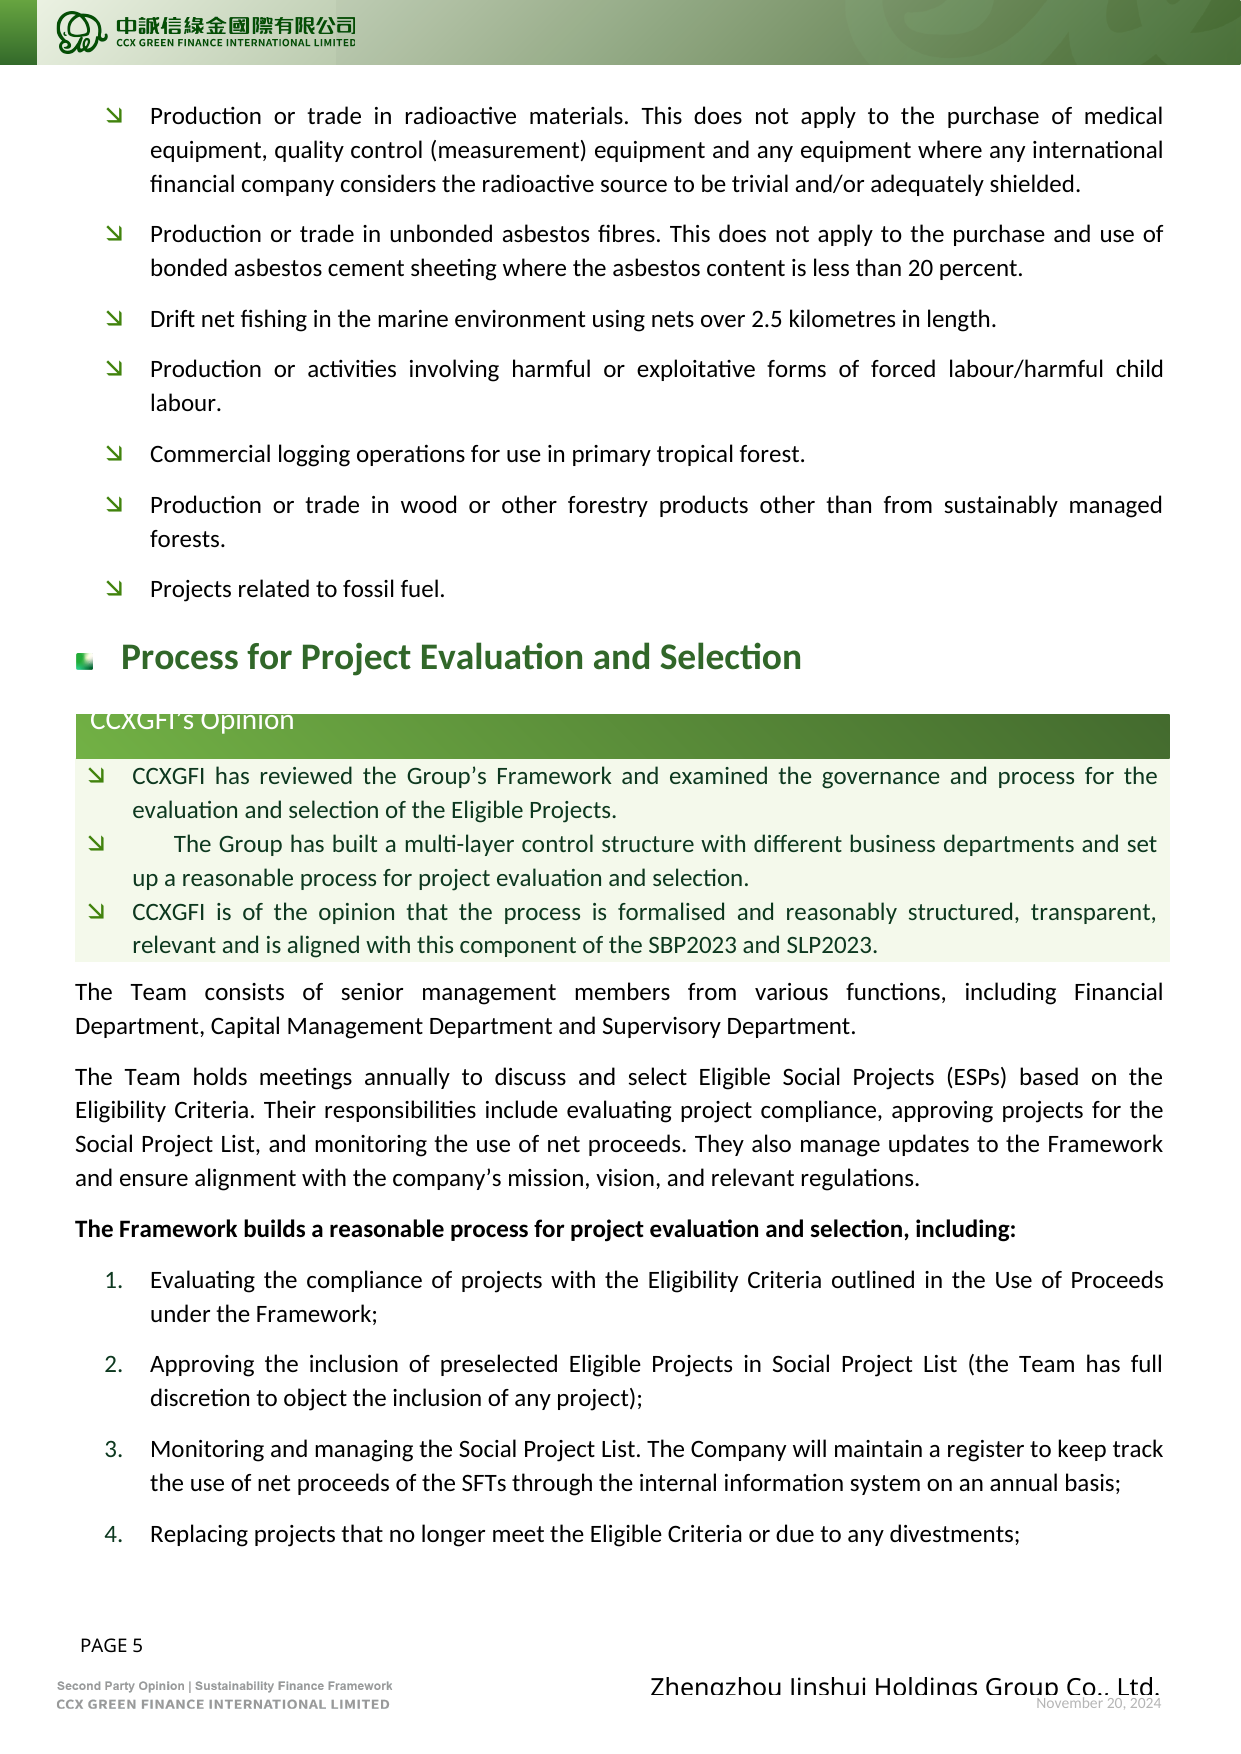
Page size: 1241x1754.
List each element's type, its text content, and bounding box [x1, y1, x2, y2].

list Production or trade in wood or other forestry products other than from sustainably managed forests. [104, 487, 1165, 555]
list Commercial logging operations for use in primary tropical forest. [104, 436, 1165, 470]
list Approving the inclusion of preselected Eligible Projects in Social Project List (the Team has full discretion to object the inclusion of any project); [104, 1347, 1165, 1415]
picture [56, 11, 355, 54]
table_header CCXGFI has reviewed the Group’s Framework and examined the governance and process for the evaluation and selection of the Eligible Projects. The Group has built a multi-layer control structure with different business departments and set up a reasonable process for project evaluation and selection. CCXGFI is of the opinion that the process is formalised and reasonably structured, transparent, relevant and is aligned with this component of the SBP2023 and SLP2023. [75, 758, 1170, 962]
list Production or trade in unbonded asbestos fibres. This does not apply to the purchase and use of bonded asbestos cement sheeting where the asbestos content is less than 20 percent. [104, 217, 1165, 284]
text The Framework builds a reasonable process for project evaluation and selection, including: [75, 1212, 1165, 1246]
list Evaluating the compliance of projects with the Eligibility Criteria outlined in the Use of Proceeds under the Framework; [104, 1262, 1165, 1330]
list Process for Project Evaluation and Selection [75, 622, 1165, 690]
list Monitoring and managing the Social Project List. The Company will maintain a register to keep track the use of net proceeds of the SFTs through the internal information system on an annual basis; [104, 1432, 1165, 1499]
text The Team consists of senior management members from various functions, including Financial Department, Capital Management Department and Supervisory Department. [75, 974, 1165, 1042]
list Drift net fishing in the marine environment using nets over 2.5 kilometres in length. [104, 301, 1165, 335]
list Production or trade in radioactive materials. This does not apply to the purchase of medical equipment, quality control (measurement) equipment and any equipment where any international financial company considers the radioactive source to be trivial and/or adequately shielded. [104, 98, 1165, 200]
list Production or activities involving harmful or exploitative forms of forced labour/harmful child labour. [104, 352, 1165, 420]
text The Team holds meetings annually to discuss and select Eligible Social Projects (ESPs) based on the Eligibility Criteria. Their responsibilities include evaluating project compliance, approving projects for the Social Project List, and monitoring the use of net proceeds. They also manage updates to the Framework and ensure alignment with the company’s mission, vision, and relevant regulations. [75, 1059, 1165, 1195]
picture [56, 1679, 393, 1709]
list Projects related to fossil fuel. [104, 572, 1165, 606]
list Replacing projects that no longer meet the Eligible Criteria or due to any divestments; [104, 1516, 1165, 1550]
picture [76, 653, 93, 670]
